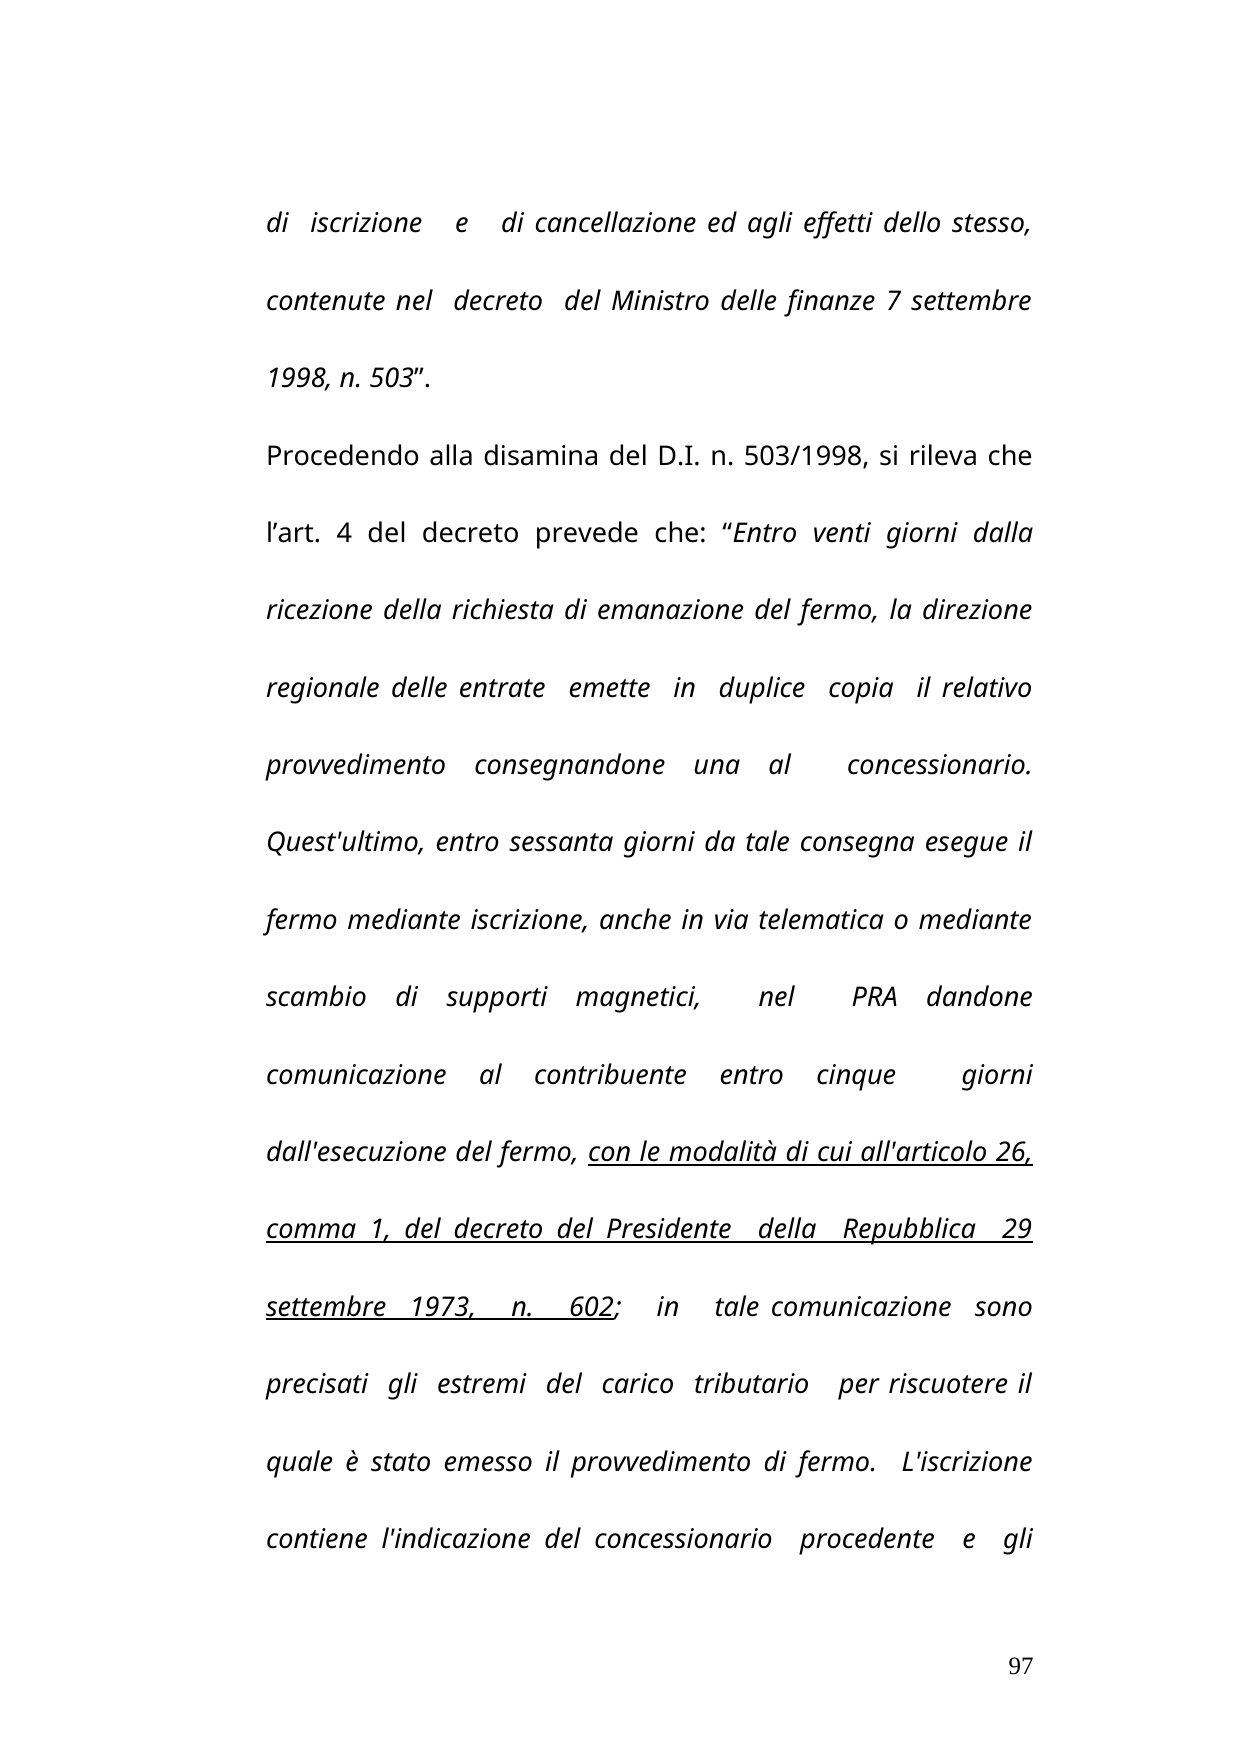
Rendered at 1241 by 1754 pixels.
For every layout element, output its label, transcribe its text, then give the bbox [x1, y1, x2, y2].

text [266, 204, 1033, 395]
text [266, 1243, 1033, 1556]
